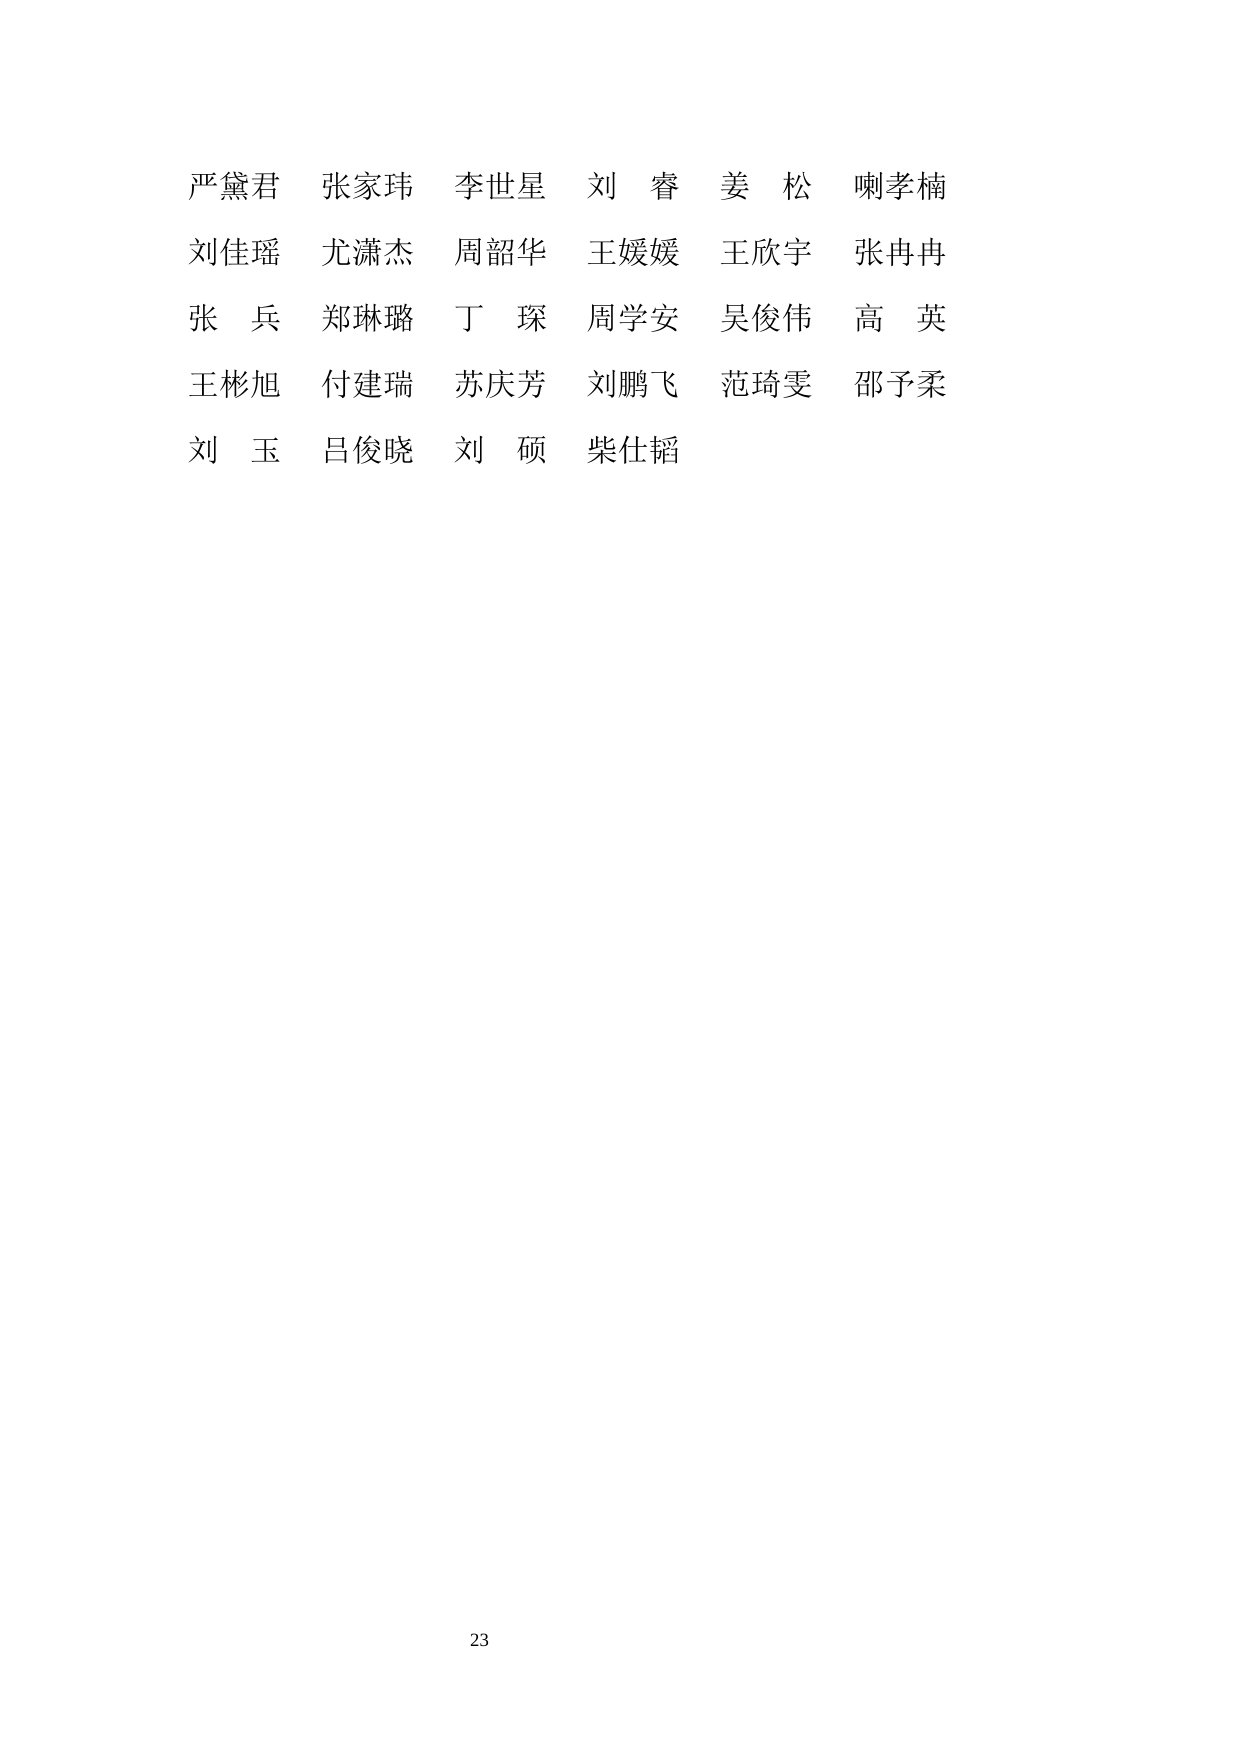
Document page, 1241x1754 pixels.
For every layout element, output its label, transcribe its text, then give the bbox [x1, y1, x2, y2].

text 张 兵 郑琳璐 丁 琛 周学安 吴俊伟 高 英 [187, 283, 1053, 349]
text 王彬旭 付建瑞 苏庆芳 刘鹏飞 范琦雯 邵予柔 [187, 349, 1053, 415]
text 刘 玉 吕俊晓 刘 硕 柴仕韬 [187, 415, 1053, 481]
text 刘佳瑶 尤潇杰 周韶华 王媛媛 王欣宇 张冉冉 [187, 217, 1053, 283]
text 严黛君 张家玮 李世星 刘 睿 姜 松 喇孝楠 [187, 151, 1053, 217]
